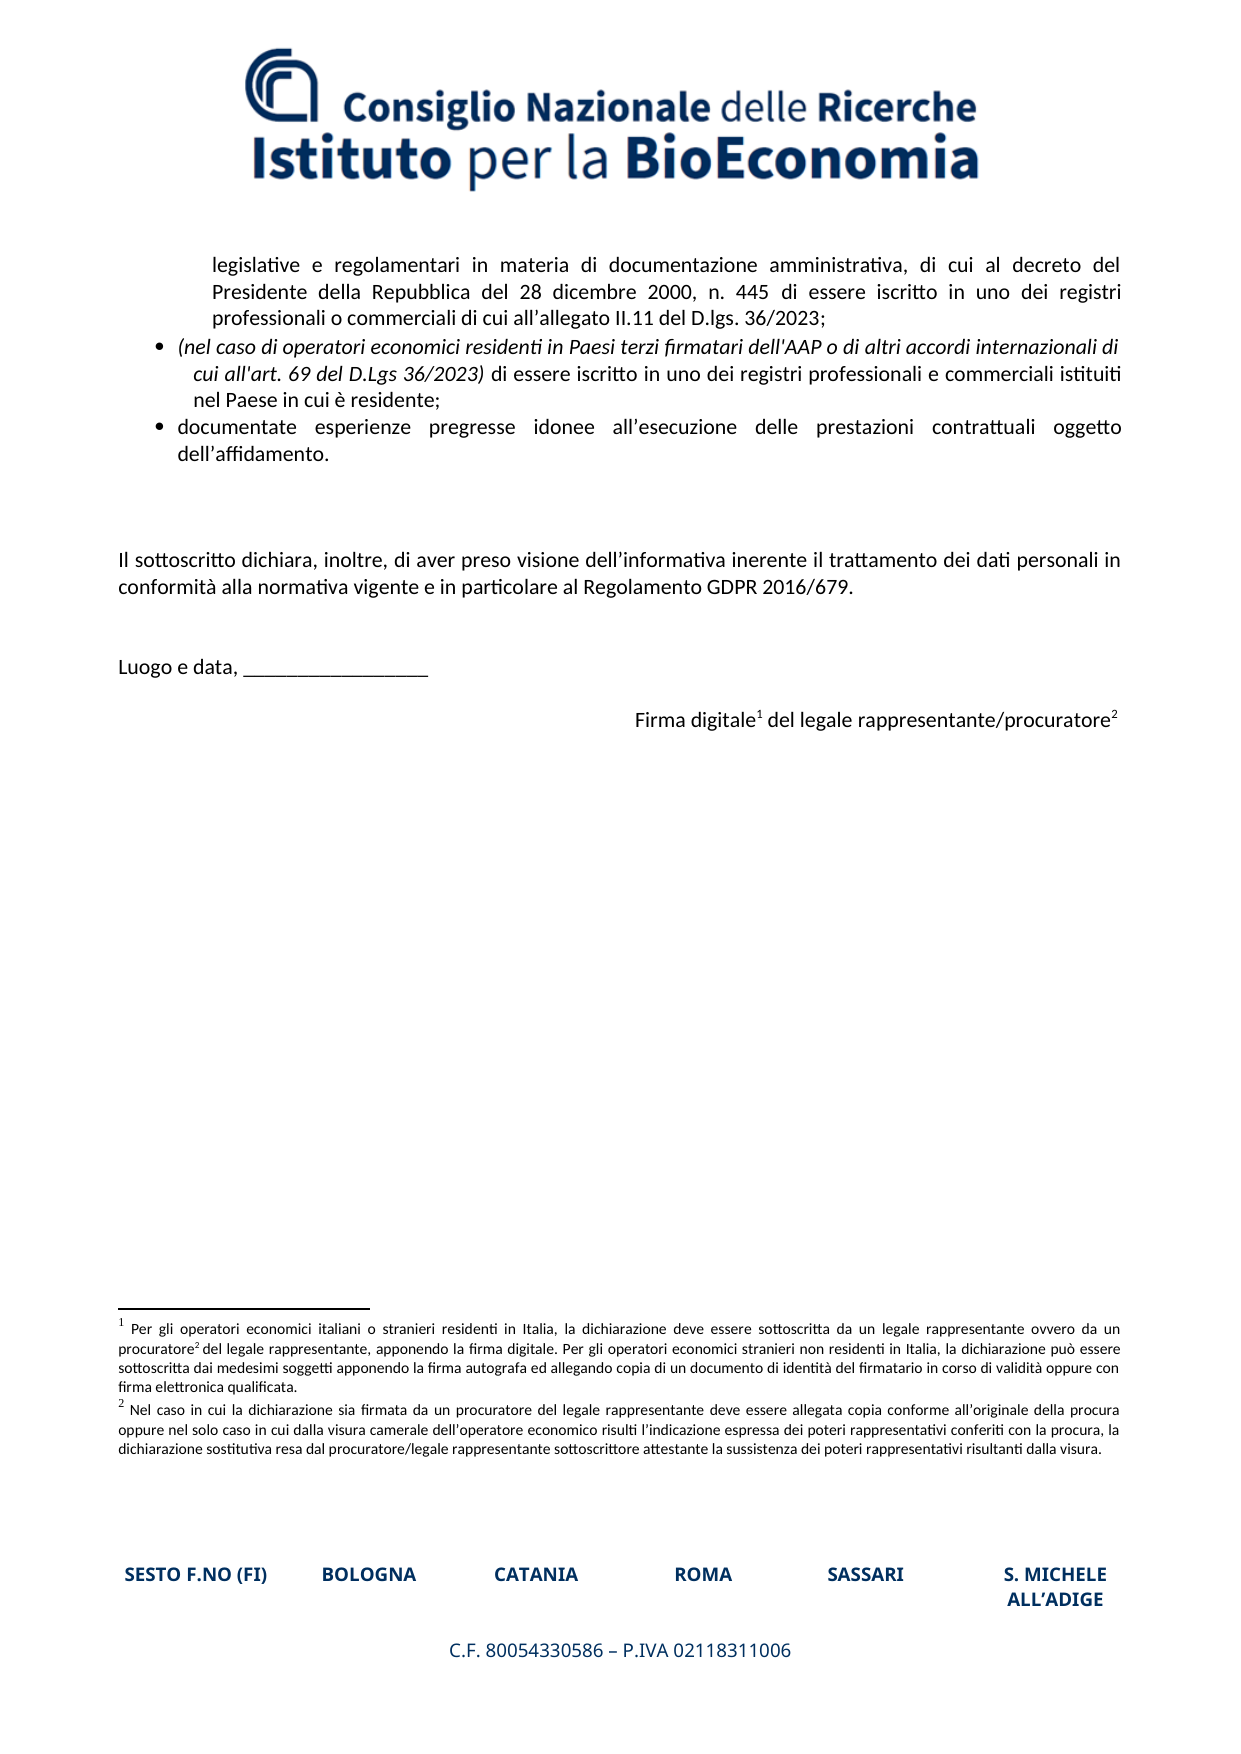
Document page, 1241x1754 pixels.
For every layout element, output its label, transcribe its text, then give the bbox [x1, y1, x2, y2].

list (nel caso di operatori economici residenti in Paesi terzi firmatari dell'AAP o di altri accordi internazionali di cui all'art. 69 del D.Lgs 36/2023) di essere iscritto in uno dei registri professionali e commerciali istituiti nel Paese in cui è residente; [156, 333, 1122, 413]
list documentate esperienze pregresse idonee all’esecuzione delle prestazioni contrattuali oggetto dell’affidamento. [156, 413, 1122, 466]
text Luogo e data, _________________ [118, 653, 1122, 680]
picture [236, 36, 991, 196]
text Il sottoscritto dichiara, inoltre, di aver preso visione dell’informativa inerente il trattamento dei dati personali in conformità alla normativa vigente e in particolare al Regolamento GDPR 2016/679. [118, 546, 1122, 600]
text Firma digitale del legale rappresentante/procuratore [635, 706, 1122, 733]
